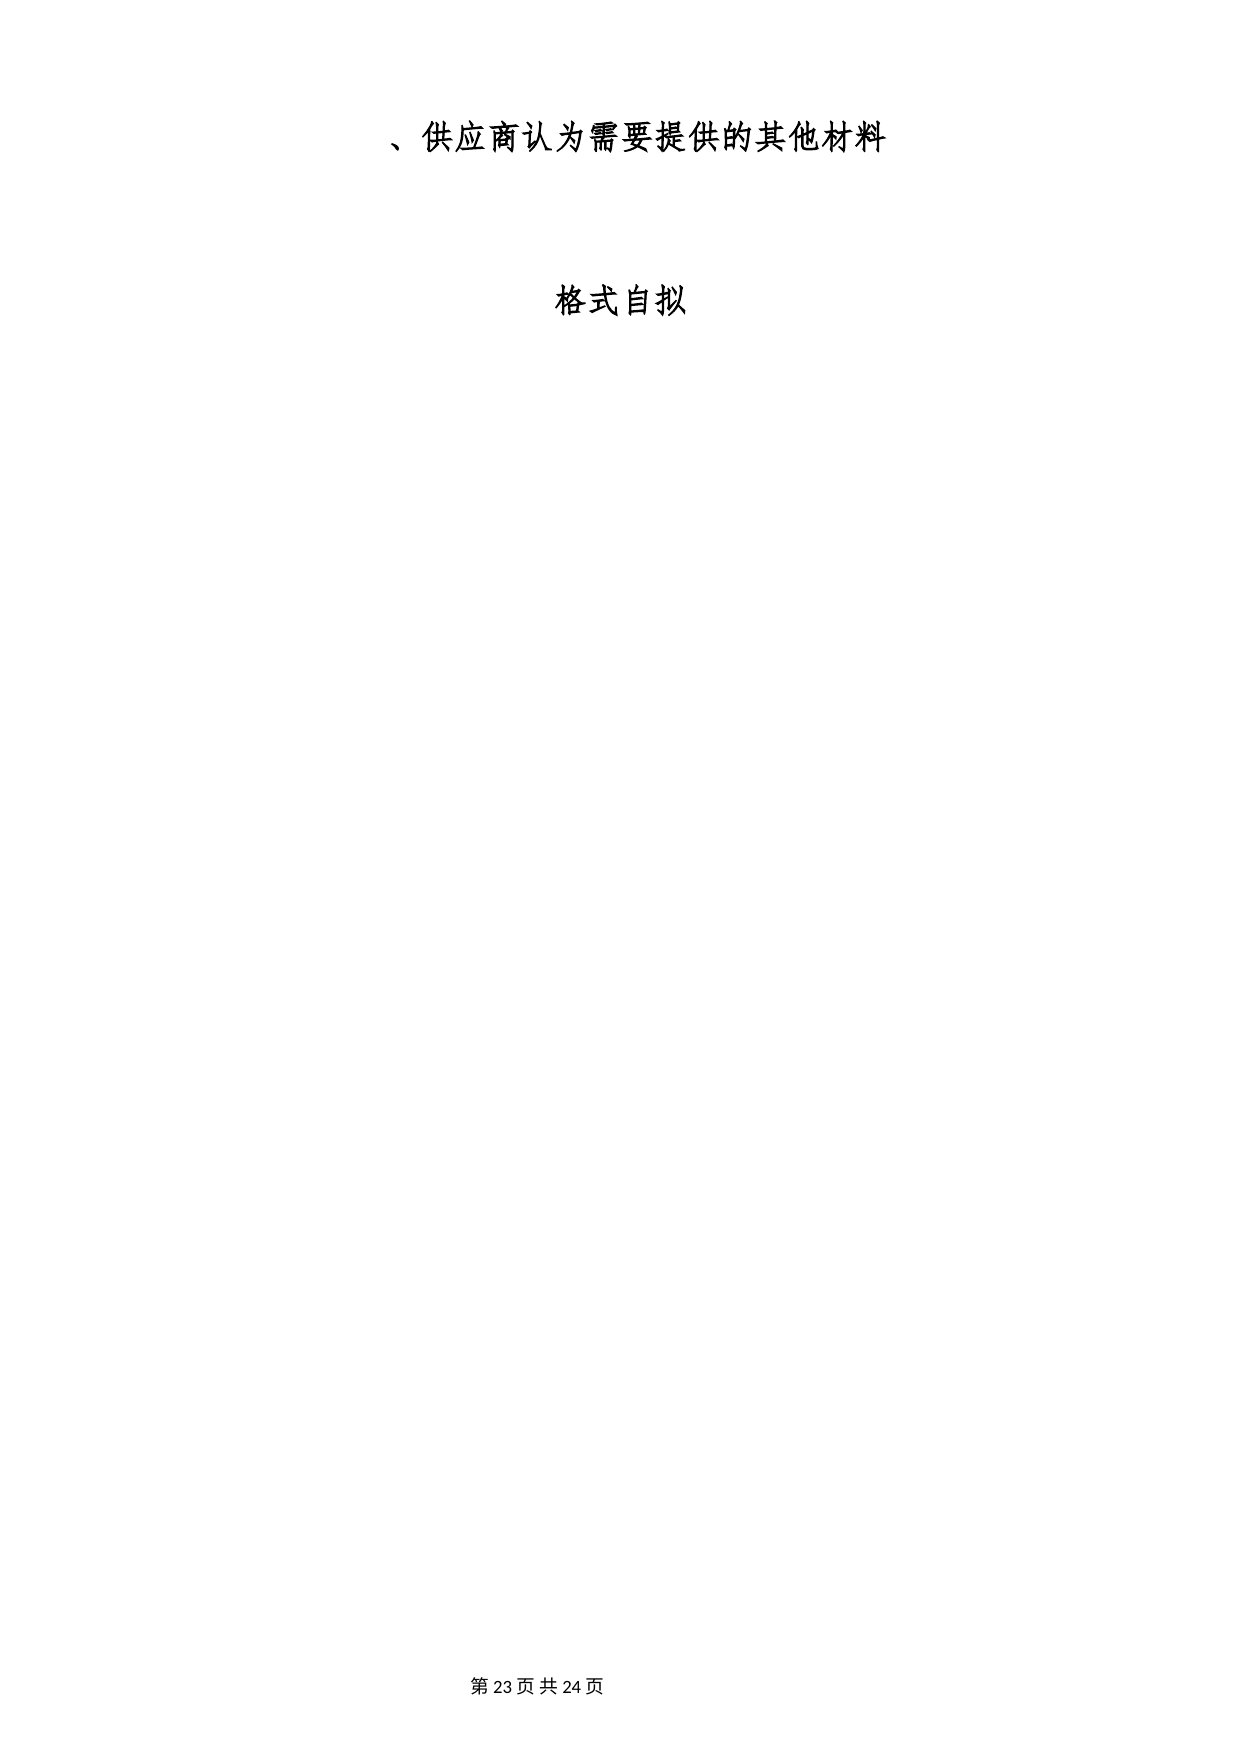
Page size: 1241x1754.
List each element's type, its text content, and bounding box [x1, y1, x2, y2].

text 格式自拟 [118, 264, 1122, 331]
subtitle 供应商认为需要提供的其他材料 [118, 101, 1122, 167]
